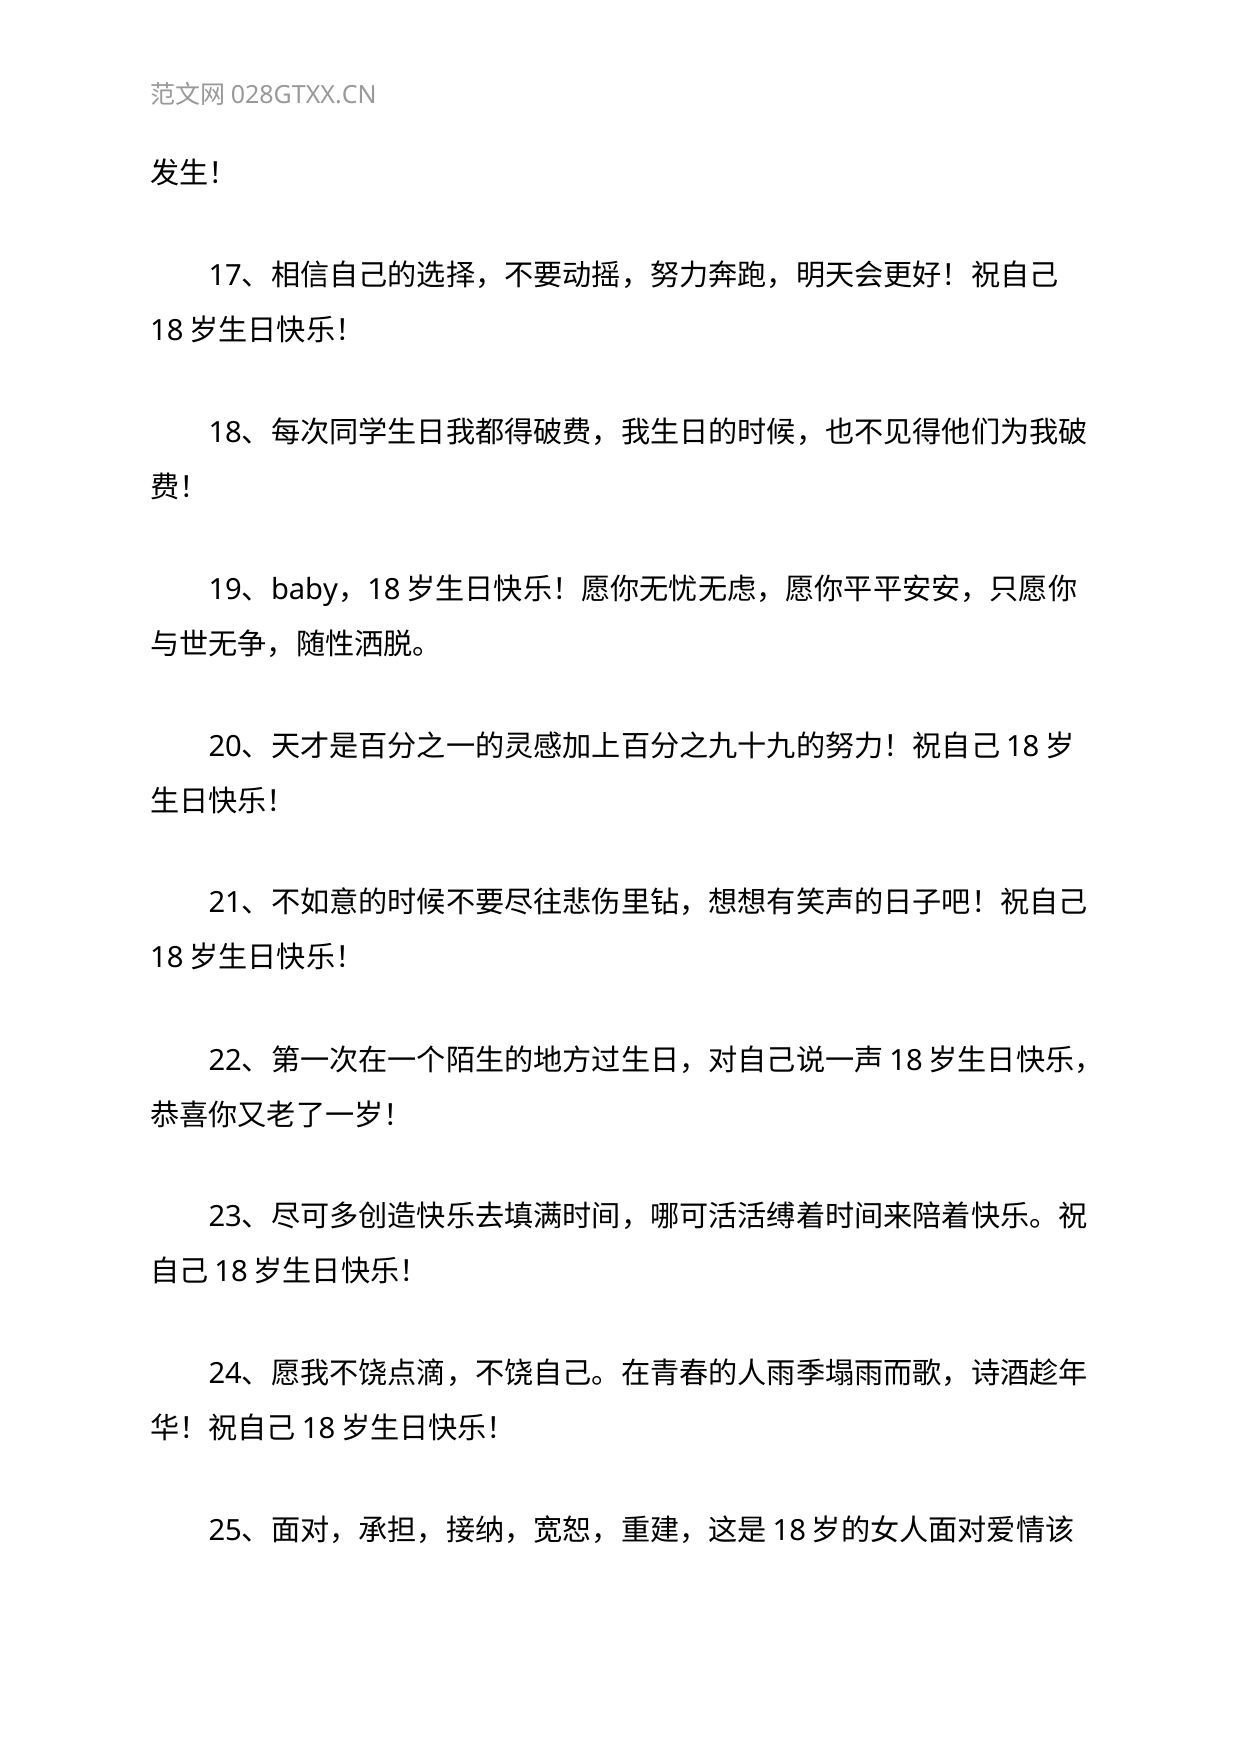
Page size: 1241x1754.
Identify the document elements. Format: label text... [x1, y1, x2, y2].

text 18、每次同学生日我都得破费，我生日的时候，也不见得他们为我破费！ [150, 409, 1090, 506]
text 22、第一次在一个陌生的地方过生日，对自己说一声18岁生日快乐，恭喜你又老了一岁！ [150, 1036, 1090, 1133]
text 19、baby，18岁生日快乐！愿你无忧无虑，愿你平平安安，只愿你与世无争，随性洒脱。 [150, 566, 1090, 663]
text 24、愿我不饶点滴，不饶自己。在青春的人雨季塌雨而歌，诗酒趁年华！祝自己18岁生日快乐！ [150, 1350, 1090, 1447]
text 17、相信自己的选择，不要动摇，努力奔跑，明天会更好！祝自己18岁生日快乐！ [150, 252, 1090, 349]
text 21、不如意的时候不要尽往悲伤里钻，想想有笑声的日子吧！祝自己18岁生日快乐！ [150, 879, 1090, 976]
text 20、天才是百分之一的灵感加上百分之九十九的努力！祝自己18岁生日快乐！ [150, 722, 1090, 819]
text 23、尽可多创造快乐去填满时间，哪可活活缚着时间来陪着快乐。祝自己18岁生日快乐！ [150, 1193, 1090, 1290]
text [150, 1507, 1090, 1549]
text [150, 150, 1090, 192]
